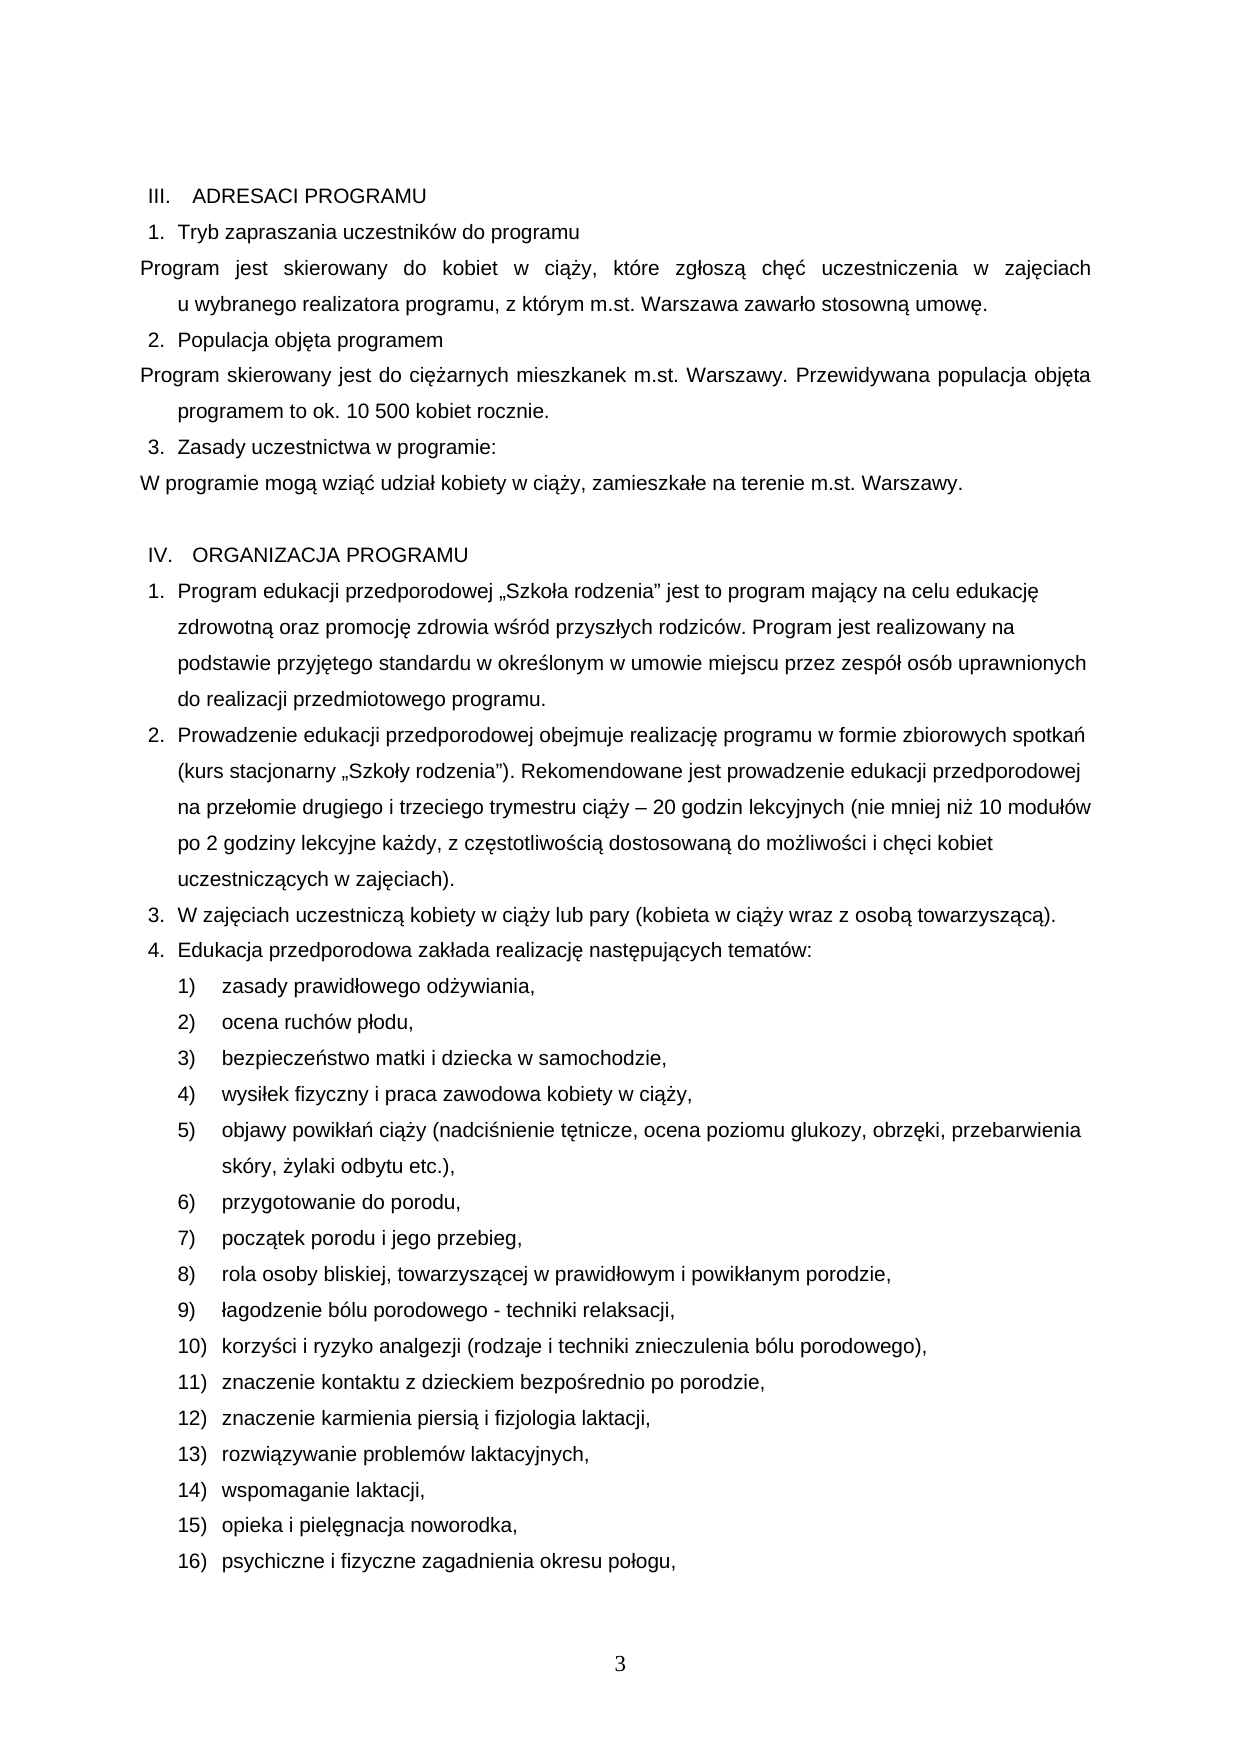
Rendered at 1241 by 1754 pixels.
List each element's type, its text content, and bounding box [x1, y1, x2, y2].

list wysiłek fizyczny i praca zawodowa kobiety w ciąży, [177, 1082, 1092, 1106]
list łagodzenie bólu porodowego - techniki relaksacji, [177, 1298, 1092, 1322]
list W zajęciach uczestniczą kobiety w ciąży lub pary (kobieta w ciąży wraz z osobą towarzyszącą). [148, 902, 1092, 926]
list Program edukacji przedporodowej „Szkoła rodzenia” jest to program mający na celu edukację zdrowotną oraz promocję zdrowia wśród przyszłych rodziców. Program jest realizowany na podstawie przyjętego standardu w określonym w umowie miejscu przez zespół osób uprawnionych do realizacji przedmiotowego programu. [148, 579, 1092, 711]
text Program jest skierowany do kobiet w ciąży, które zgłoszą chęć uczestniczenia w zajęciach u wybranego realizatora programu, z którym m.st. Warszawa zawarło stosowną umowę. [140, 256, 1092, 315]
list znaczenie karmienia piersią i fizjologia laktacji, [177, 1406, 1092, 1429]
list ORGANIZACJA PROGRAMU [148, 543, 1092, 567]
list rozwiązywanie problemów laktacyjnych, [177, 1441, 1092, 1465]
list Prowadzenie edukacji przedporodowej obejmuje realizację programu w formie zbiorowych spotkań (kurs stacjonarny „Szkoły rodzenia”). Rekomendowane jest prowadzenie edukacji przedporodowej na przełomie drugiego i trzeciego trymestru ciąży – 20 godzin lekcyjnych (nie mniej niż 10 modułów po 2 godziny lekcyjne każdy, z częstotliwością dostosowaną do możliwości i chęci kobiet uczestniczących w zajęciach). [148, 723, 1092, 890]
list rola osoby bliskiej, towarzyszącej w prawidłowym i powikłanym porodzie, [177, 1262, 1092, 1286]
list Tryb zapraszania uczestników do programu [148, 219, 1092, 243]
list znaczenie kontaktu z dzieckiem bezpośrednio po porodzie, [177, 1369, 1092, 1393]
list ocena ruchów płodu, [177, 1010, 1092, 1034]
text W programie mogą wziąć udział kobiety w ciąży, zamieszkałe na terenie m.st. Warszawy. [140, 471, 1092, 495]
list korzyści i ryzyko analgezji (rodzaje i techniki znieczulenia bólu porodowego), [177, 1334, 1092, 1358]
list opieka i pielęgnacja noworodka, [177, 1513, 1092, 1537]
list psychiczne i fizyczne zagadnienia okresu połogu, [177, 1549, 1092, 1573]
list Edukacja przedporodowa zakłada realizację następujących tematów: [148, 938, 1092, 962]
list ADRESACI PROGRAMU [148, 184, 1092, 208]
list przygotowanie do porodu, [177, 1190, 1092, 1214]
list bezpieczeństwo matki i dziecka w samochodzie, [177, 1046, 1092, 1070]
text Program skierowany jest do ciężarnych mieszkanek m.st. Warszawy. Przewidywana populacja objęta programem to ok. 10 500 kobiet rocznie. [140, 363, 1092, 423]
list objawy powikłań ciąży (nadciśnienie tętnicze, ocena poziomu glukozy, obrzęki, przebarwienia skóry, żylaki odbytu etc.), [177, 1118, 1092, 1178]
list Populacja objęta programem [148, 327, 1092, 351]
list wspomaganie laktacji, [177, 1477, 1092, 1501]
list początek porodu i jego przebieg, [177, 1226, 1092, 1250]
list zasady prawidłowego odżywiania, [177, 974, 1092, 998]
list Zasady uczestnictwa w programie: [148, 435, 1092, 459]
